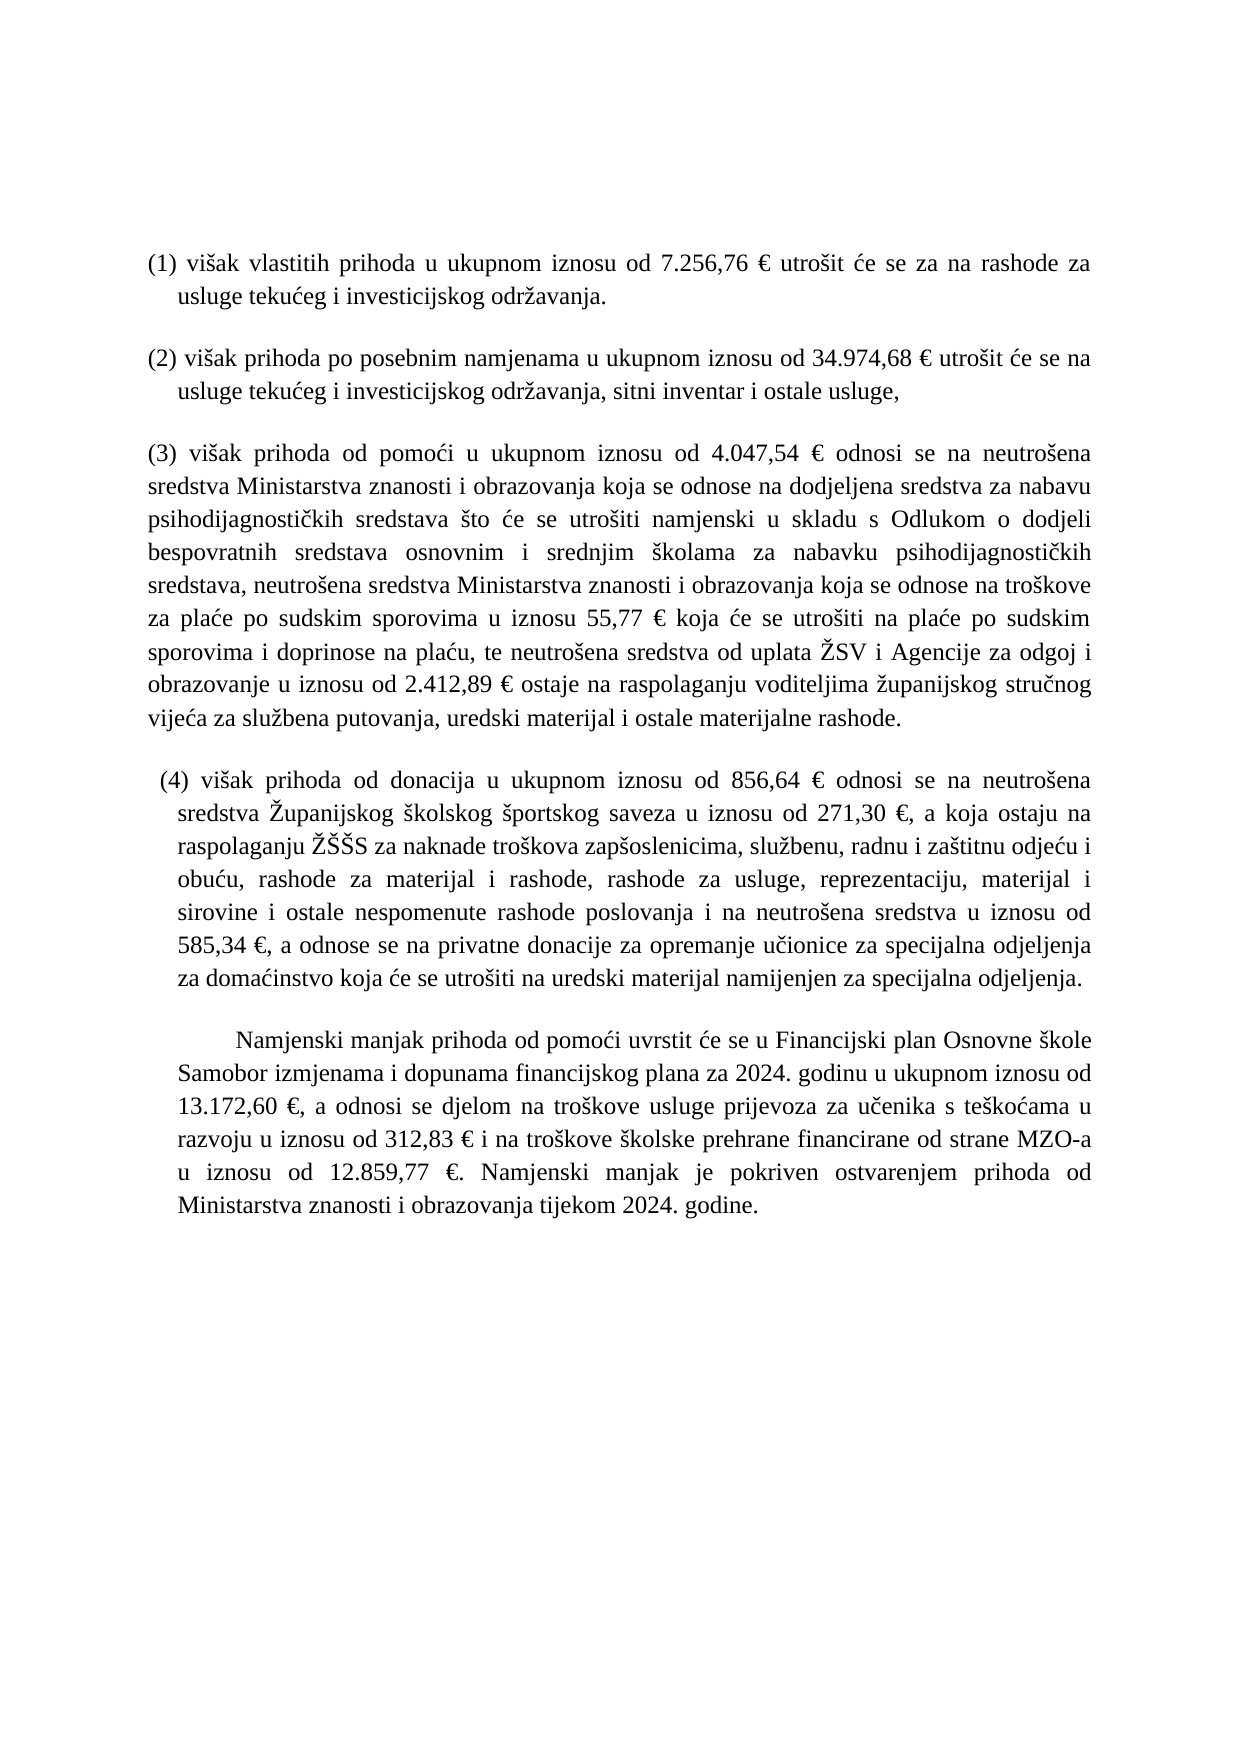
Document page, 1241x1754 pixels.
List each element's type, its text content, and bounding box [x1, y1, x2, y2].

text (3) višak prihoda od pomoći u ukupnom iznosu od 4.047,54 € odnosi se na neutrošena sredstva Ministarstva znanosti i obrazovanja koja se odnose na dodjeljena sredstva za nabavu psihodijagnostičkih sredstava što će se utrošiti namjenski u skladu s Odlukom o dodjeli bespovratnih sredstava osnovnim i srednjim školama za nabavku psihodijagnostičkih sredstava, neutrošena sredstva Ministarstva znanosti i obrazovanja koja se odnose na troškove za plaće po sudskim sporovima u iznosu 55,77 € koja će se utrošiti na plaće po sudskim sporovima i doprinose na plaću, te neutrošena sredstva od uplata ŽSV i Agencije za odgoj i obrazovanje u iznosu od 2.412,89 € ostaje na raspolaganju voditeljima županijskog stručnog vijeća za službena putovanja, uredski materijal i ostale materijalne rashode. [148, 438, 1092, 731]
text (1) višak vlastitih prihoda u ukupnom iznosu od 7.256,76 € utrošit će se za na rashode za usluge tekućeg i investicijskog održavanja. [148, 248, 1092, 310]
text (2) višak prihoda po posebnim namjenama u ukupnom iznosu od 34.974,68 € utrošit će se na usluge tekućeg i investicijskog održavanja, sitni inventar i ostale usluge, [148, 343, 1092, 405]
text (4) višak prihoda od donacija u ukupnom iznosu od 856,64 € odnosi se na neutrošena sredstva Županijskog školskog športskog saveza u iznosu od 271,30 €, a koja ostaju na raspolaganju ŽŠŠS za naknade troškova zapšoslenicima, službenu, radnu i zaštitnu odjeću i obuću, rashode za materijal i rashode, rashode za usluge, reprezentaciju, materijal i sirovine i ostale nespomenute rashode poslovanja i na neutrošena sredstva u iznosu od 585,34 €, a odnose se na privatne donacije za opremanje učionice za specijalna odjeljenja za domaćinstvo koja će se utrošiti na uredski materijal namijenjen za specijalna odjeljenja. [148, 765, 1092, 992]
text Namjenski manjak prihoda od pomoći uvrstit će se u Financijski plan Osnovne škole Samobor izmjenama i dopunama financijskog plana za 2024. godinu u ukupnom iznosu od 13.172,60 €, a odnosi se djelom na troškove usluge prijevoza za učenika s teškoćama u razvoju u iznosu od 312,83 € i na troškove školske prehrane financirane od strane MZO-a u iznosu od 12.859,77 €. Namjenski manjak je pokriven ostvarenjem prihoda od Ministarstva znanosti i obrazovanja tijekom 2024. godine. [177, 1025, 1092, 1219]
